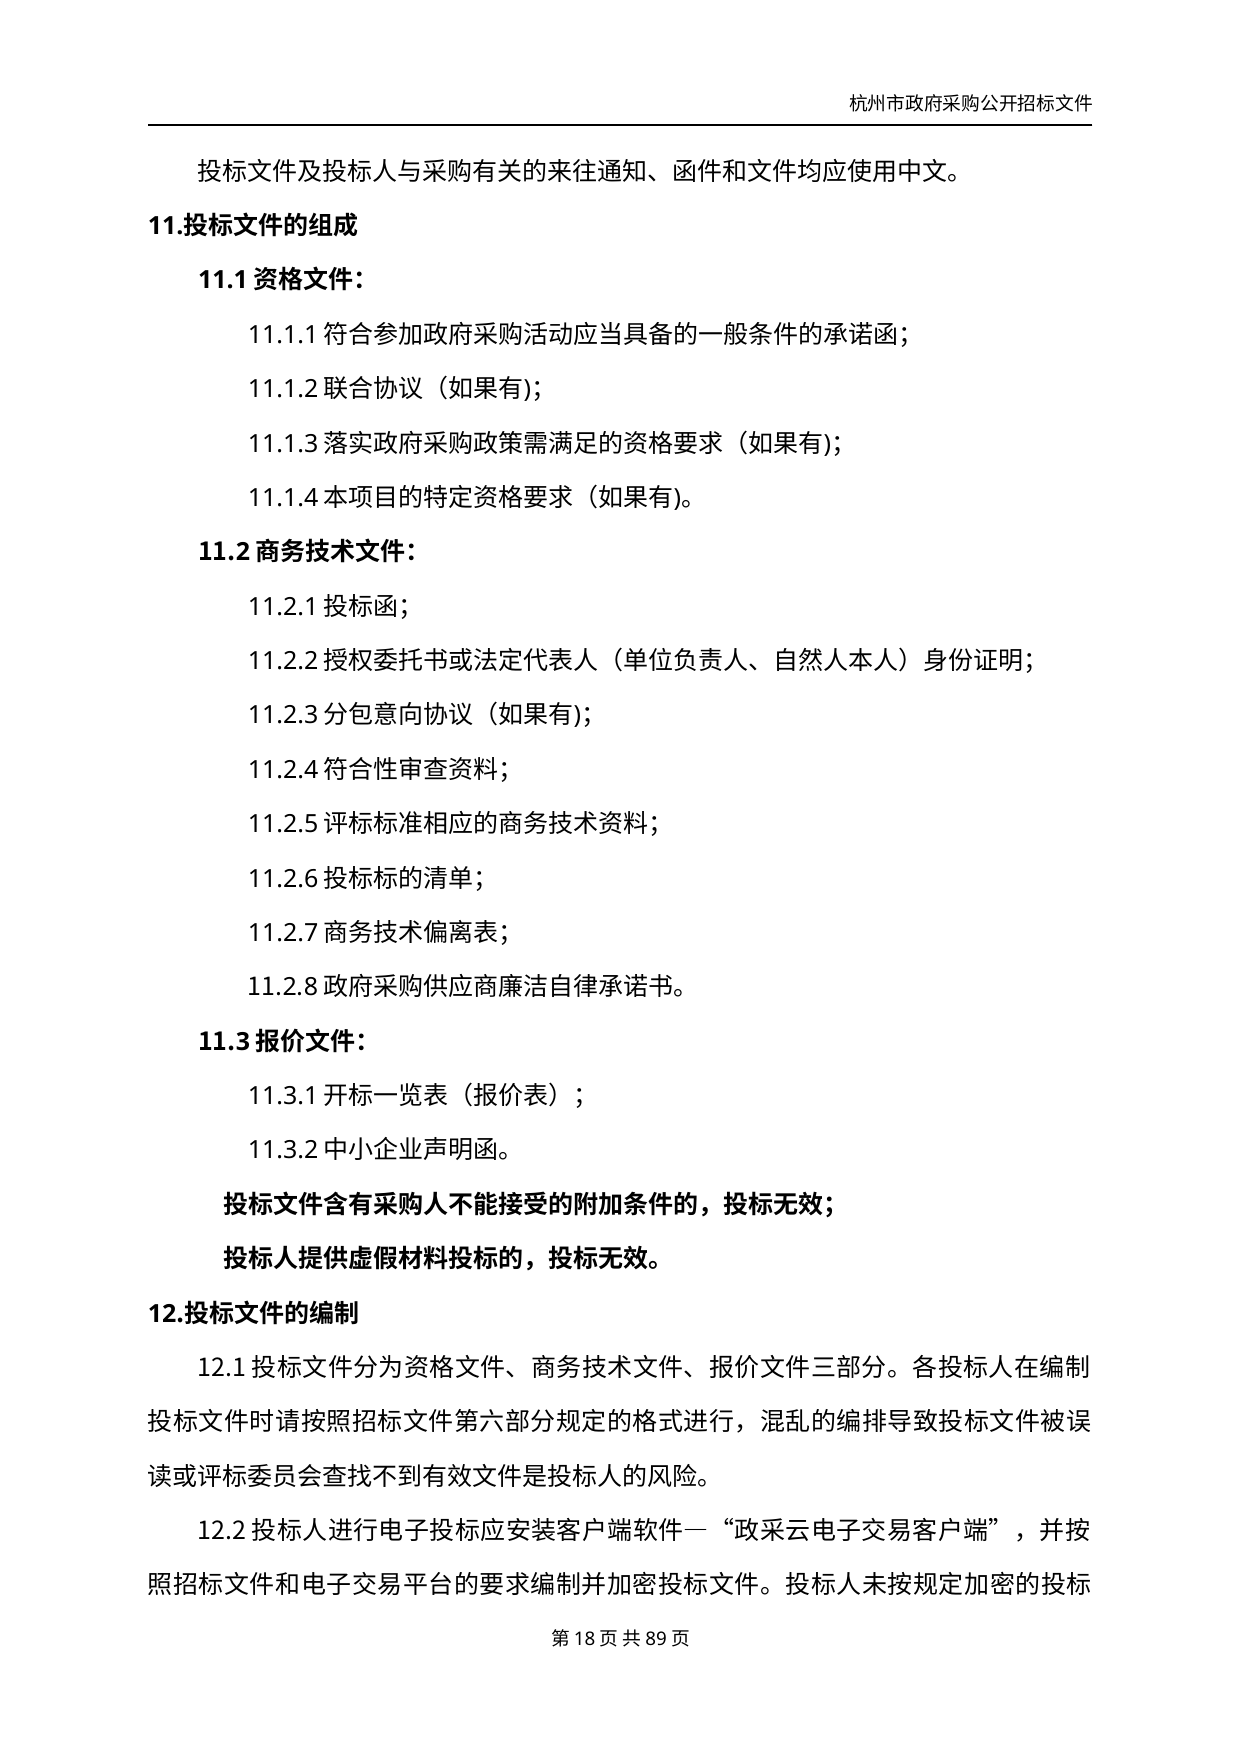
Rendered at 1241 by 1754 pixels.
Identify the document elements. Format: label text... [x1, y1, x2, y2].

text 11.2.1投标函； [148, 586, 1092, 622]
text 11.2.8政府采购供应商廉洁自律承诺书。 [148, 967, 1092, 1003]
text 投标文件及投标人与采购有关的来往通知、函件和文件均应使用中文。 [148, 151, 1092, 187]
text 11.1资格文件： [148, 260, 1092, 296]
text 12.投标文件的编制 [148, 1293, 1092, 1329]
text 11.1.2联合协议（如果有)； [148, 369, 1092, 405]
text 投标人提供虚假材料投标的，投标无效。 [148, 1239, 1092, 1275]
text 11.3.2中小企业声明函。 [148, 1130, 1092, 1166]
text 11.1.1符合参加政府采购活动应当具备的一般条件的承诺函； [148, 314, 1092, 351]
text 11.2商务技术文件： [148, 532, 1092, 568]
text 11.2.6投标标的清单； [148, 858, 1092, 894]
text 11.2.2授权委托书或法定代表人（单位负责人、自然人本人）身份证明； [148, 641, 1092, 677]
text 11.2.3分包意向协议（如果有)； [148, 695, 1092, 731]
text 12.1投标文件分为资格文件、商务技术文件、报价文件三部分。各投标人在编制投标文件时请按照招标文件第六部分规定的格式进行，混乱的编排导致投标文件被误读或评标委员会查找不到有效文件是投标人的风险。 [148, 1347, 1092, 1492]
text 11.2.4符合性审查资料； [148, 749, 1092, 786]
text 11.投标文件的组成 [148, 206, 1092, 242]
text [148, 1511, 1092, 1601]
text 投标文件含有采购人不能接受的附加条件的，投标无效； [148, 1184, 1092, 1221]
text 11.3报价文件： [148, 1021, 1092, 1057]
text 11.2.5评标标准相应的商务技术资料； [148, 804, 1092, 840]
text 11.2.7商务技术偏离表； [148, 912, 1092, 949]
text 11.1.4本项目的特定资格要求（如果有)。 [148, 477, 1092, 514]
text 11.1.3落实政府采购政策需满足的资格要求（如果有)； [148, 423, 1092, 459]
text 11.3.1开标一览表（报价表）； [148, 1076, 1092, 1112]
